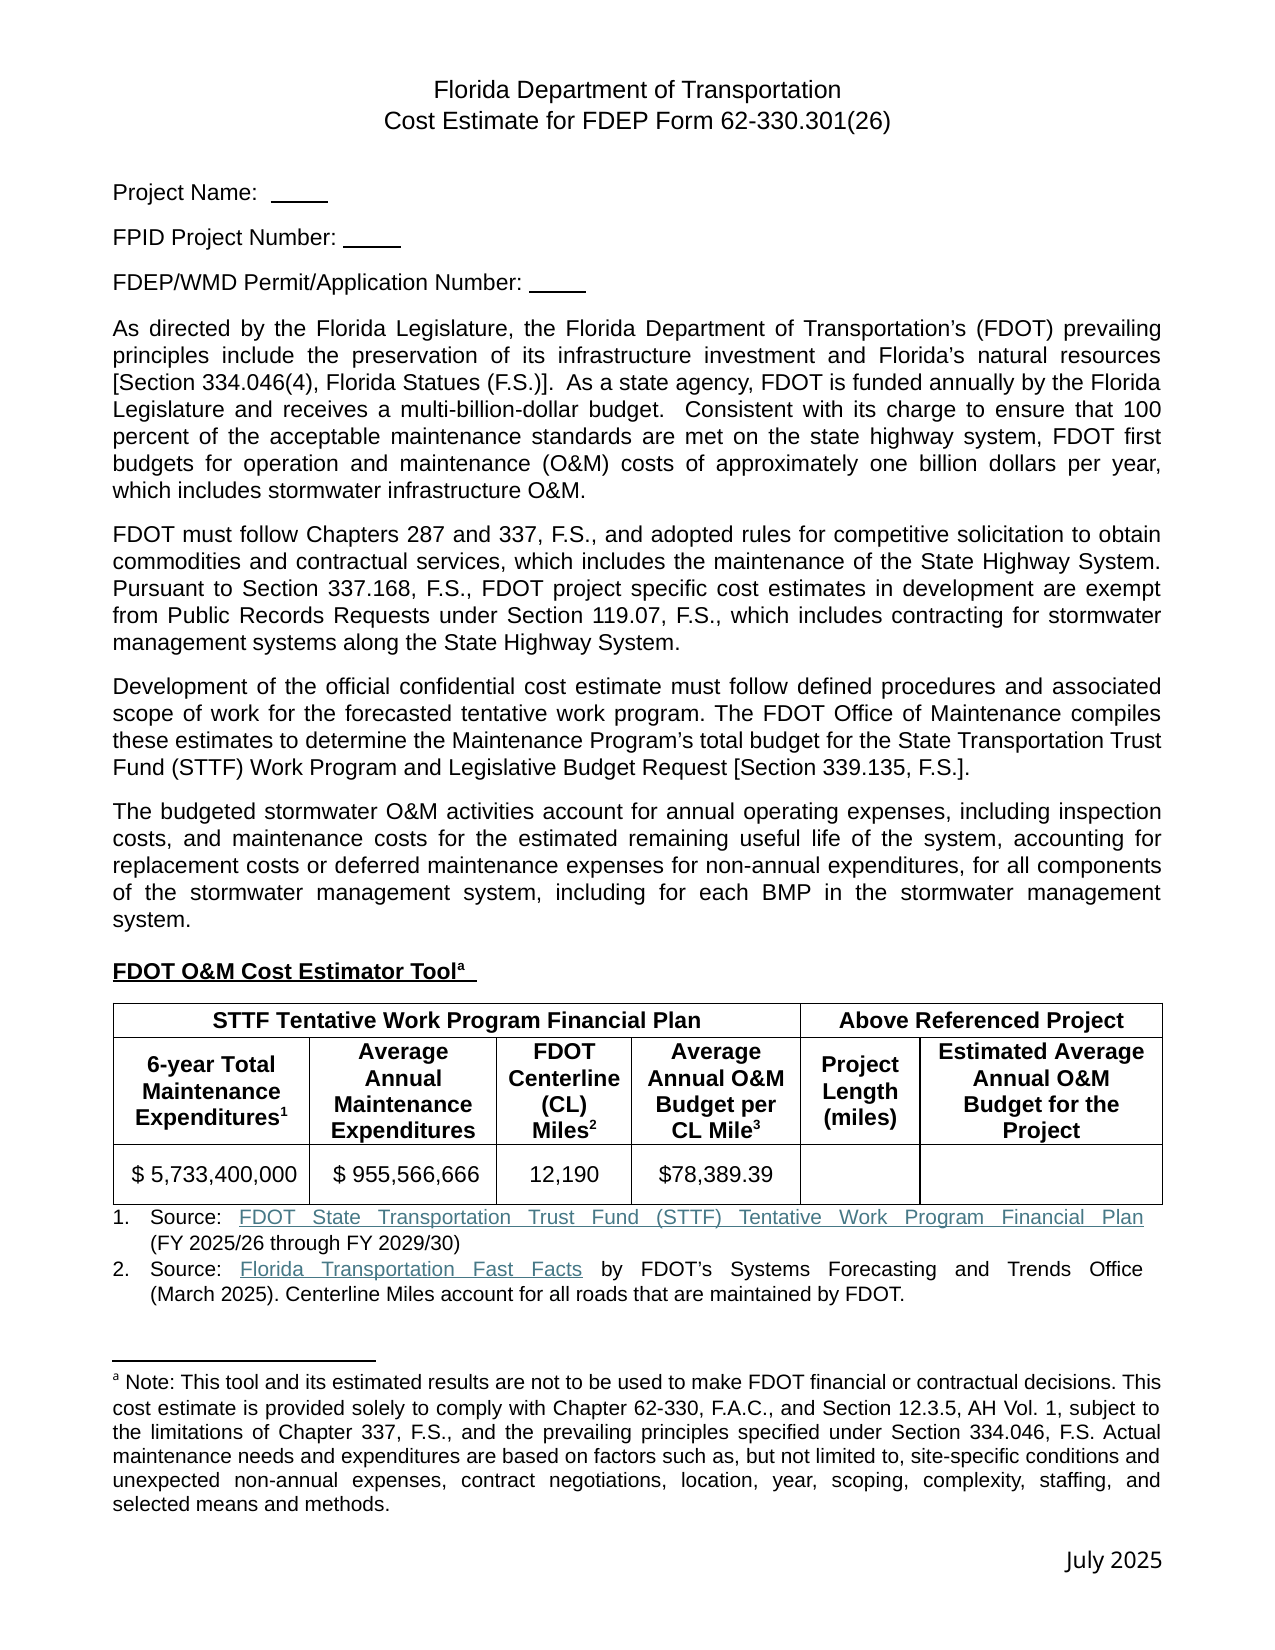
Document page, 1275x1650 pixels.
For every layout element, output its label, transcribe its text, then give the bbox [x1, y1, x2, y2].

text 1. Source: FDOT State Transportation Trust Fund (STTF) Tentative Work Program Financial Plan (FY 2025/26 through FY 2029/30) [112, 1205, 1162, 1254]
table_cell $78,389.39 [632, 1145, 800, 1204]
table_cell FDOT Centerline (CL) Miles2 [497, 1038, 631, 1144]
table_cell [801, 1145, 919, 1204]
table_cell Average Annual O&M Budget per CL Mile3 [632, 1038, 800, 1144]
table_cell Project Length (miles) [801, 1038, 919, 1144]
table_cell [921, 1145, 1162, 1204]
text Development of the official confidential cost estimate must follow defined procedures and associated scope of work for the forecasted tentative work program. The FDOT Office of Maintenance compiles these estimates to determine the Maintenance Program’s total budget for the State Transportation Trust Fund (STTF) Work Program and Legislative Budget Request [Section 339.135, F.S.]. [112, 672, 1162, 781]
table_header Above Referenced Project [801, 1004, 1162, 1037]
text As directed by the Florida Legislature, the Florida Department of Transportation’s (FDOT) prevailing principles include the preservation of its infrastructure investment and Florida’s natural resources [Section 334.046(4), Florida Statues (F.S.)]. As a state agency, FDOT is funded annually by the Florida Legislature and receives a multi-billion-dollar budget. Consistent with its charge to ensure that 100 percent of the acceptable maintenance standards are met on the state highway system, FDOT first budgets for operation and maintenance (O&M) costs of approximately one billion dollars per year, which includes stormwater infrastructure O&M. [112, 314, 1162, 503]
table_cell $ 955,566,666 [310, 1145, 496, 1204]
text FPID Project Number: [112, 224, 1162, 250]
text Project Name: [112, 178, 1162, 205]
table_cell Average Annual Maintenance Expenditures [310, 1038, 496, 1144]
table_header STTF Tentative Work Program Financial Plan [114, 1004, 800, 1037]
text The budgeted stormwater O&M activities account for annual operating expenses, including inspection costs, and maintenance costs for the estimated remaining useful life of the system, accounting for replacement costs or deferred maintenance expenses for non-annual expenditures, for all components of the stormwater management system, including for each BMP in the stormwater management system. [112, 797, 1162, 933]
text FDOT must follow Chapters 287 and 337, F.S., and adopted rules for competitive solicitation to obtain commodities and contractual services, which includes the maintenance of the State Highway System. Pursuant to Section 337.168, F.S., FDOT project specific cost estimates in development are exempt from Public Records Requests under Section 119.07, F.S., which includes contracting for stormwater management systems along the State Highway System. [112, 520, 1162, 656]
table_cell 12,190 [497, 1145, 631, 1204]
table_cell Estimated Average Annual O&M Budget for the Project [921, 1038, 1162, 1144]
table_cell 6-year Total Maintenance Expenditures1 [114, 1038, 309, 1144]
text FDEP/WMD Permit/Application Number: [112, 269, 1162, 295]
table_cell $ 5,733,400,000 [114, 1145, 309, 1204]
text FDOT O&M Cost Estimator Tool [112, 958, 1162, 984]
text 2. Source: Florida Transportation Fast Facts by FDOT’s Systems Forecasting and Trends Office (March 2025). Centerline Miles account for all roads that are maintained by FDOT. [112, 1256, 1162, 1306]
